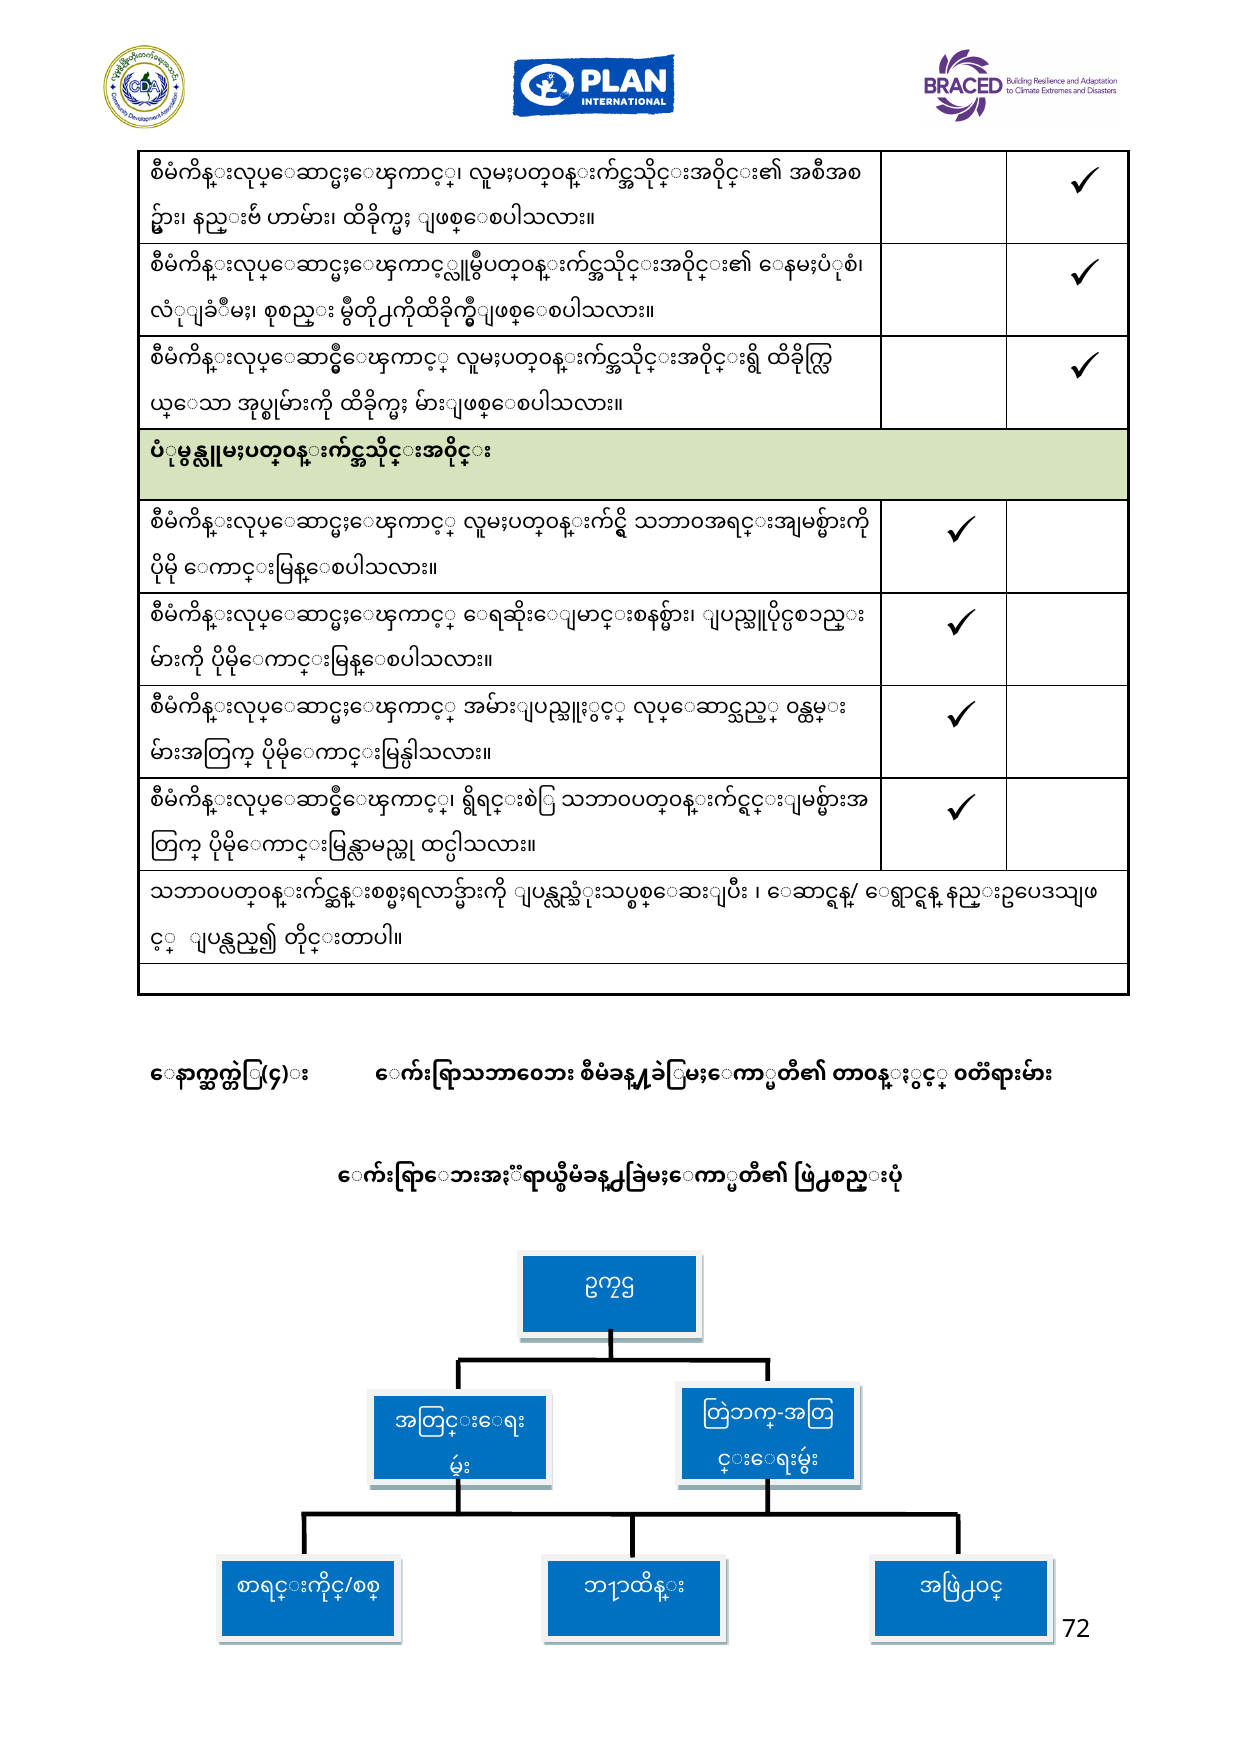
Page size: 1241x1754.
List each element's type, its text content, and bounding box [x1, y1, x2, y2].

table_cell စီမံကိန္းလုပ္ေဆာင္မွဳေၾကာင့္၊ ရွိရင္းစဲြ သဘာ၀ပတ္၀န္းက်င္ရင္းျမစ္မ်ားအတြက္ ပိုမိုေကာင္းမြန္လာမည္ဟု ထင္ပါသလား။ [140, 779, 880, 870]
table_cell စီမံကိန္းလုပ္ေဆာင္မႈေၾကာင့္လူမွဳပတ္၀န္းက်င္အသိုင္းအ၀ိုင္း၏ ေနမႈပံုစံ၊ လံုျခံဳမႈ၊ စုစည္း မွဳတို႕ကိုထိခိုက္မွဳျဖစ္ေစပါသလား။ [140, 244, 880, 335]
table_cell စီမံကိန္းလုပ္ေဆာင္မွဳေၾကာင့္ လူမႈပတ္၀န္းက်င္အသိုင္းအ၀ိုင္းရွိ ထိခိုက္လြယ္ေသာ အုပ္စုမ်ားကို ထိခိုက္မႈ မ်ားျဖစ္ေစပါသလား။ [140, 337, 880, 428]
table_cell စီမံကိန္းလုပ္ေဆာင္မႈေၾကာင့္၊ လူမႈပတ္၀န္းက်င္အသိုင္းအ၀ိုင္း၏ အစီအစဥ္မ်ား၊ နည္းဗ်ဴ ဟာမ်ား၊ ထိခိုက္မႈ ျဖစ္ေစပါသလား။ [140, 152, 880, 243]
table_cell စီမံကိန္းလုပ္ေဆာင္မႈေၾကာင့္ အမ်ားျပည္သူႏွင့္ လုပ္ေဆာင္သည့္ ၀န္ထမ္း မ်ားအတြက္ ပိုမိုေကာင္းမြန္ပါသလား။ [140, 686, 880, 777]
table_cell [882, 337, 1006, 428]
table_cell [882, 152, 1006, 243]
table_cell ပံုမွန္လူမႈပတ္၀န္းက်င္အသိုင္းအ၀ိုင္း [140, 430, 1127, 499]
table_cell [882, 594, 1006, 684]
text ေက်းရြာေဘးအႏၱရာယ္စီမံခန္႕ခြဲမႈေကာ္မတီ၏ ဖြဲ႕စည္းပုံ [150, 1155, 1090, 1200]
table_cell [1007, 244, 1127, 335]
table_cell [1007, 779, 1127, 870]
table_cell [1007, 686, 1127, 777]
table_cell [882, 779, 1006, 870]
table_cell [1007, 152, 1127, 243]
table_cell သဘာ၀ပတ္၀န္းက်င္ဆန္းစစ္မႈရလာဒ္မ်ားကို ျပန္လည္သံုးသပ္စစ္ေဆးျပီး ၊ ေဆာင္ရန္/ ေရွာင္ရန္ နည္းဥပေဒသျဖင့္ ျပန္လည္၍ တိုင္းတာပါ။ [140, 871, 1127, 962]
table_cell စီမံကိန္းလုပ္ေဆာင္မႈေၾကာင့္ လူမႈပတ္၀န္းက်င္ရွိ သဘာ၀အရင္းအျမစ္မ်ားကို ပိုမို ေကာင္းမြန္ေစပါသလား။ [140, 501, 880, 592]
table_cell [140, 964, 1127, 992]
picture [103, 45, 185, 129]
picture [920, 45, 1122, 125]
picture [509, 52, 678, 120]
table_cell [882, 501, 1006, 592]
table_cell [882, 686, 1006, 777]
text ေနာက္ဆက္တဲြ(၄)း ေက်းရြာသဘာ၀ေဘး စီမံခန္႔ခဲြမႈေကာ္မတီ၏ တာ၀န္ႏွင့္ ၀တၱရားမ်ား [150, 1052, 1090, 1098]
table_cell [1007, 501, 1127, 592]
table_cell [1007, 594, 1127, 684]
table_cell စီမံကိန္းလုပ္ေဆာင္မႈေၾကာင့္ ေရဆိုးေျမာင္းစနစ္မ်ား၊ ျပည္သူပိုင္ပစၥည္းမ်ားကို ပိုမိုေကာင္းမြန္ေစပါသလား။ [140, 594, 880, 684]
table_cell [1007, 337, 1127, 428]
table_cell [882, 244, 1006, 335]
